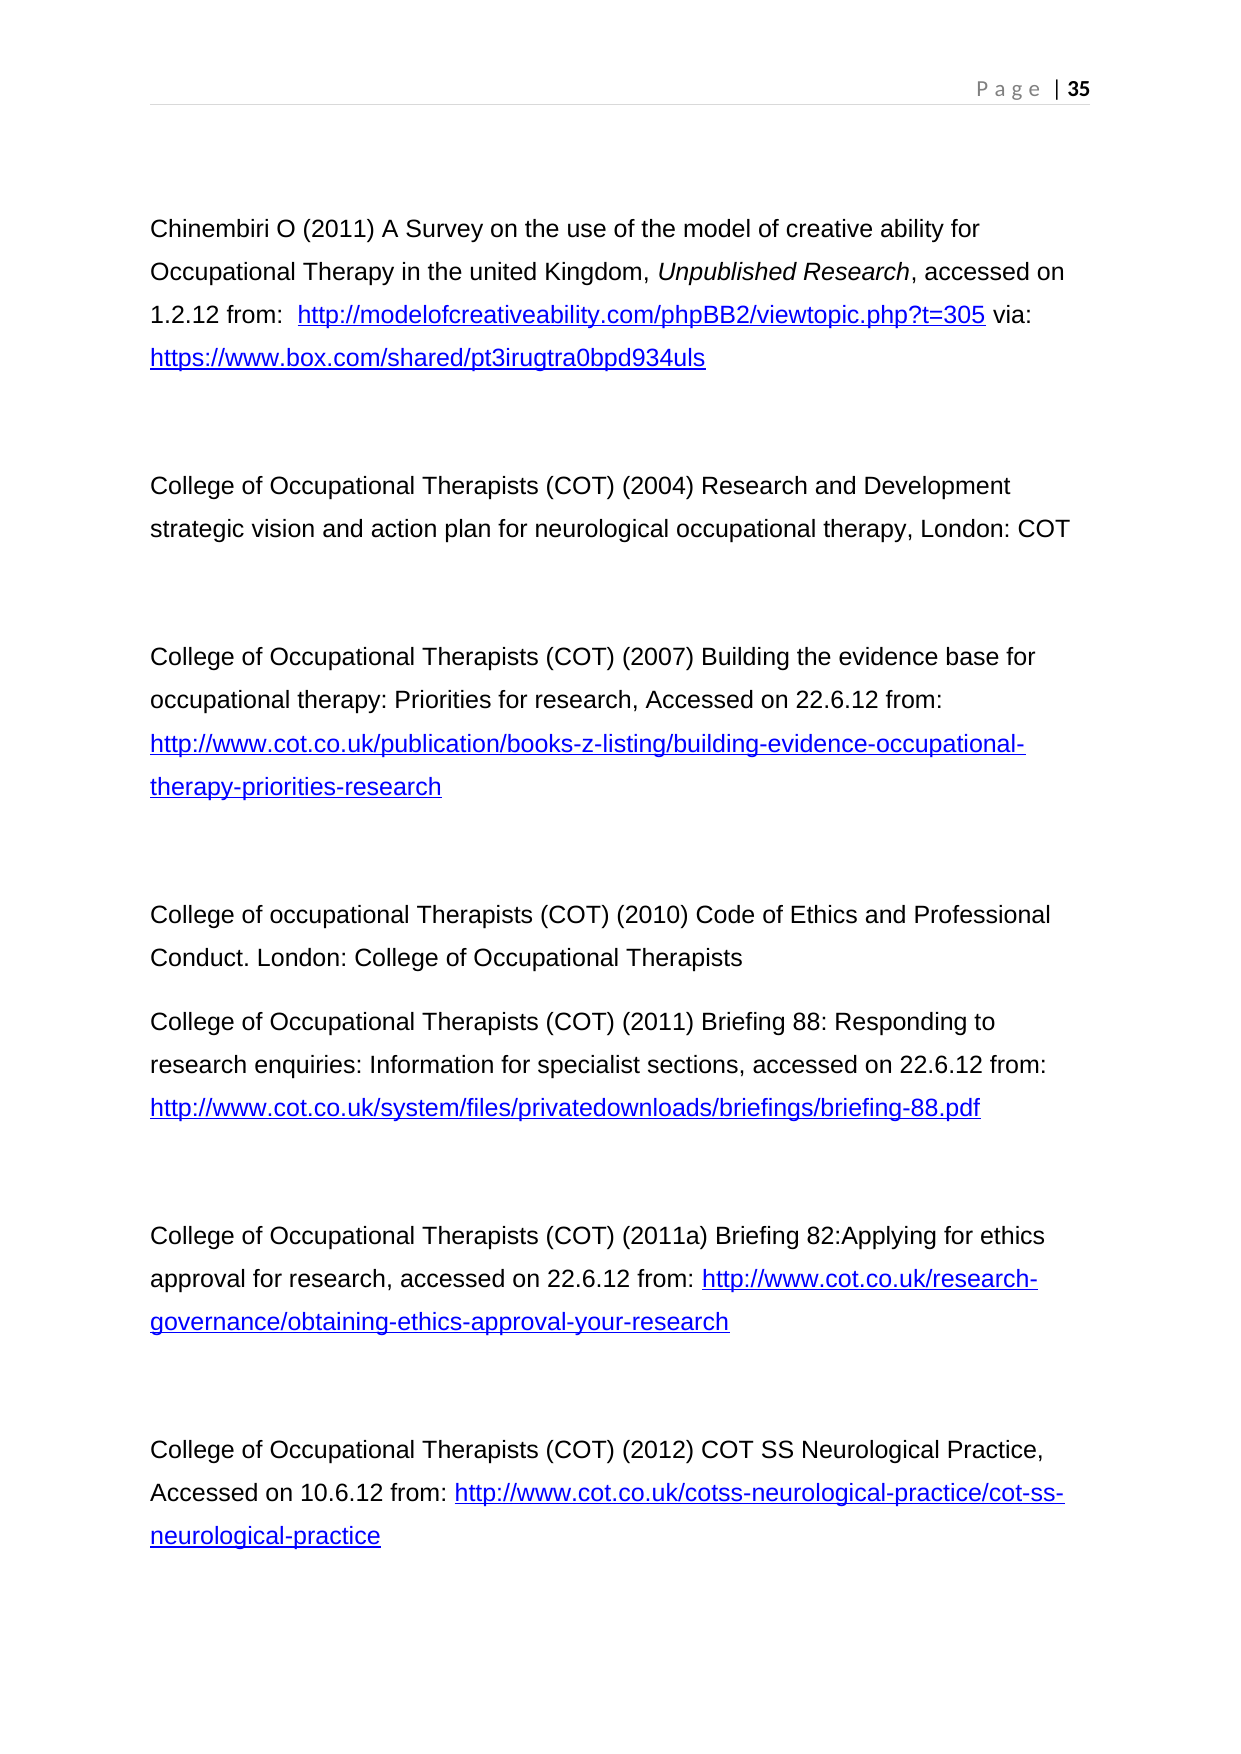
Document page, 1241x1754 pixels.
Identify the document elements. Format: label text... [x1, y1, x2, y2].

text College of Occupational Therapists (COT) (2012) COT SS Neurological Practice, Accessed on 10.6.12 from: http://www.cot.co.uk/cotss-neurological-practice/cot-ss-neurological-practice [150, 1435, 1090, 1550]
text College of Occupational Therapists (COT) (2007) Building the evidence base for occupational therapy: Priorities for research, Accessed on 22.6.12 from: http://www.cot.co.uk/publication/books-z-listing/building-evidence-occupational-therapy-priorities-research [150, 642, 1090, 800]
text Chinembiri O (2011) A Survey on the use of the model of creative ability for Occupational Therapy in the united Kingdom, Unpublished Research, accessed on 1.2.12 from: http://modelofcreativeability.com/phpBB2/viewtopic.php?t=305 via: https://www.box.com/shared/pt3irugtra0bpd934uls [150, 214, 1090, 372]
text College of Occupational Therapists (COT) (2011) Briefing 88: Responding to research enquiries: Information for specialist sections, accessed on 22.6.12 from: http://www.cot.co.uk/system/files/privatedownloads/briefings/briefing-88.pdf [150, 1007, 1090, 1122]
text College of Occupational Therapists (COT) (2011a) Briefing 82:Applying for ethics approval for research, accessed on 22.6.12 from: http://www.cot.co.uk/research-governance/obtaining-ethics-approval-your-research [150, 1221, 1090, 1336]
text College of occupational Therapists (COT) (2010) Code of Ethics and Professional Conduct. London: College of Occupational Therapists [150, 899, 1090, 971]
text College of Occupational Therapists (COT) (2004) Research and Development strategic vision and action plan for neurological occupational therapy, London: COT [150, 471, 1090, 543]
